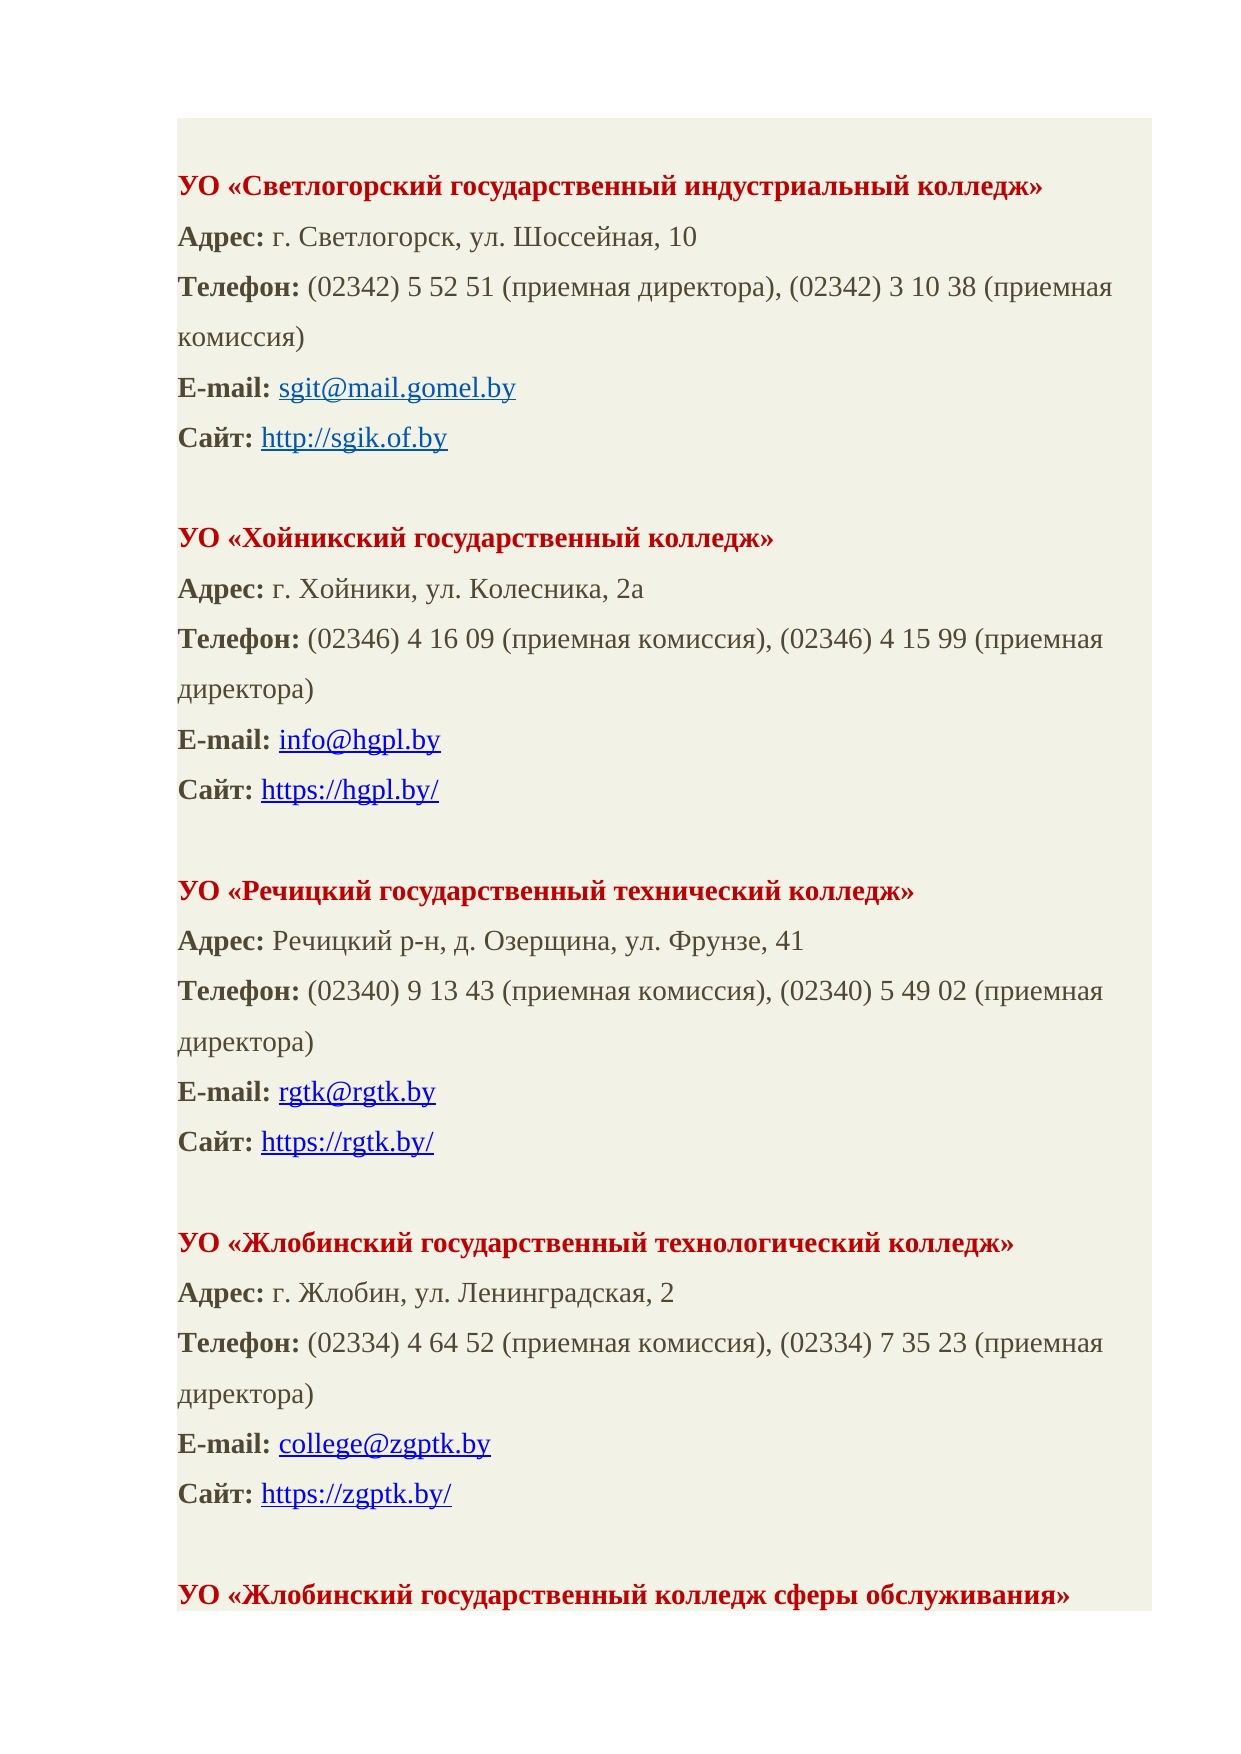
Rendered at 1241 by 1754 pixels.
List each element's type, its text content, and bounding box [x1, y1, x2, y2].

text УО «Хойникский государственный колледж» [177, 521, 1152, 554]
text Телефон: (02340) 9 13 43 (приемная комиссия), (02340) 5 49 02 (приемная директора) [177, 973, 1152, 1057]
text Адрес: г. Хойники, ул. Колесника, 2а Телефон: (02346) 4 16 09 (приемная комиссия), (02346) 4 15 99 (приемная директора) [177, 571, 1152, 705]
text УО «Жлобинский государственный колледж сферы обслуживания» [177, 1577, 1152, 1611]
text УО «Речицкий государственный технический колледж» [177, 873, 1152, 906]
text УО «Светлогорский государственный индустриальный колледж» [177, 168, 1152, 202]
text E-mail: info@hgpl.by Сайт: https://hgpl.by/ [177, 722, 1152, 806]
text Адрес: г. Светлогорск, ул. Шоссейная, 10 Телефон: (02342) 5 52 51 (приемная директора), (02342) 3 10 38 (приемная комиссия) [177, 219, 1152, 353]
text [177, 1326, 1152, 1409]
text Адрес: г. Жлобин, ул. Ленинградская, 2 [177, 1275, 1152, 1309]
text E-mail: rgtk@rgtk.by Сайт: https://rgtk.by/ [177, 1074, 1152, 1158]
text Адрес: Речицкий р-н, д. Озерщина, ул. Фрунзе, 41 [177, 923, 1152, 957]
text E-mail: college@zgptk.by Сайт: https://zgptk.by/ [177, 1426, 1152, 1510]
text УО «Жлобинский государственный технологический колледж» [177, 1225, 1152, 1258]
text E-mail: sgit@mail.gomel.by Сайт: http://sgik.of.by [177, 370, 1152, 453]
